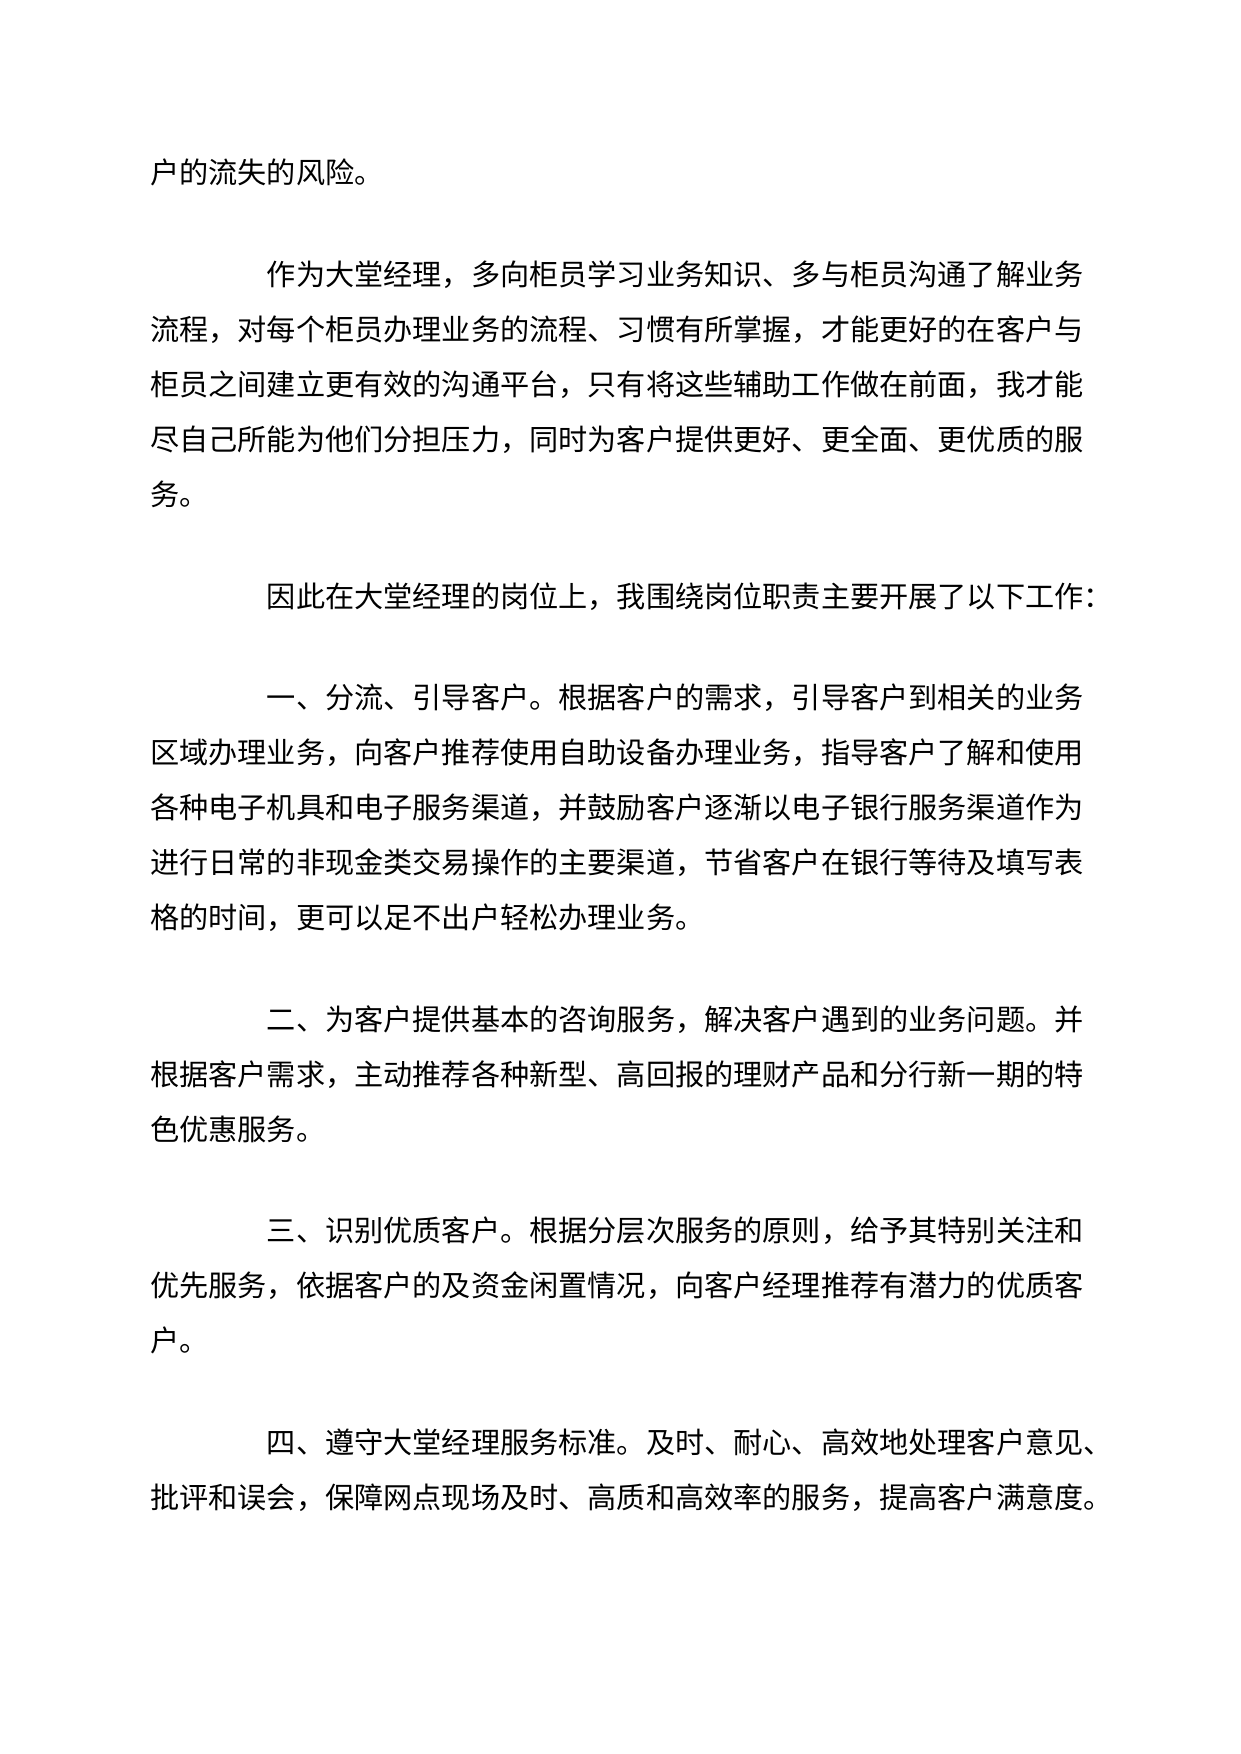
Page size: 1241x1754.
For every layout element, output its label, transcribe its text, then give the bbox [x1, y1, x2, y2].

text 三、识别优质客户。根据分层次服务的原则，给予其特别关注和优先服务，依据客户的及资金闲置情况，向客户经理推荐有潜力的优质客户。 [150, 1208, 1090, 1360]
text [150, 150, 1090, 192]
text 二、为客户提供基本的咨询服务，解决客户遇到的业务问题。并根据客户需求，主动推荐各种新型、高回报的理财产品和分行新一期的特色优惠服务。 [150, 996, 1090, 1148]
text 作为大堂经理，多向柜员学习业务知识、多与柜员沟通了解业务流程，对每个柜员办理业务的流程、习惯有所掌握，才能更好的在客户与柜员之间建立更有效的沟通平台，只有将这些辅助工作做在前面，我才能尽自己所能为他们分担压力，同时为客户提供更好、更全面、更优质的服务。 [150, 252, 1090, 514]
text 因此在大堂经理的岗位上，我围绕岗位职责主要开展了以下工作： [150, 573, 1090, 615]
text 一、分流、引导客户。根据客户的需求，引导客户到相关的业务区域办理业务，向客户推荐使用自助设备办理业务，指导客户了解和使用各种电子机具和电子服务渠道，并鼓励客户逐渐以电子银行服务渠道作为进行日常的非现金类交易操作的主要渠道，节省客户在银行等待及填写表格的时间，更可以足不出户轻松办理业务。 [150, 675, 1090, 937]
text 四、遵守大堂经理服务标准。及时、耐心、高效地处理客户意见、批评和误会，保障网点现场及时、高质和高效率的服务，提高客户满意度。 [150, 1419, 1090, 1517]
